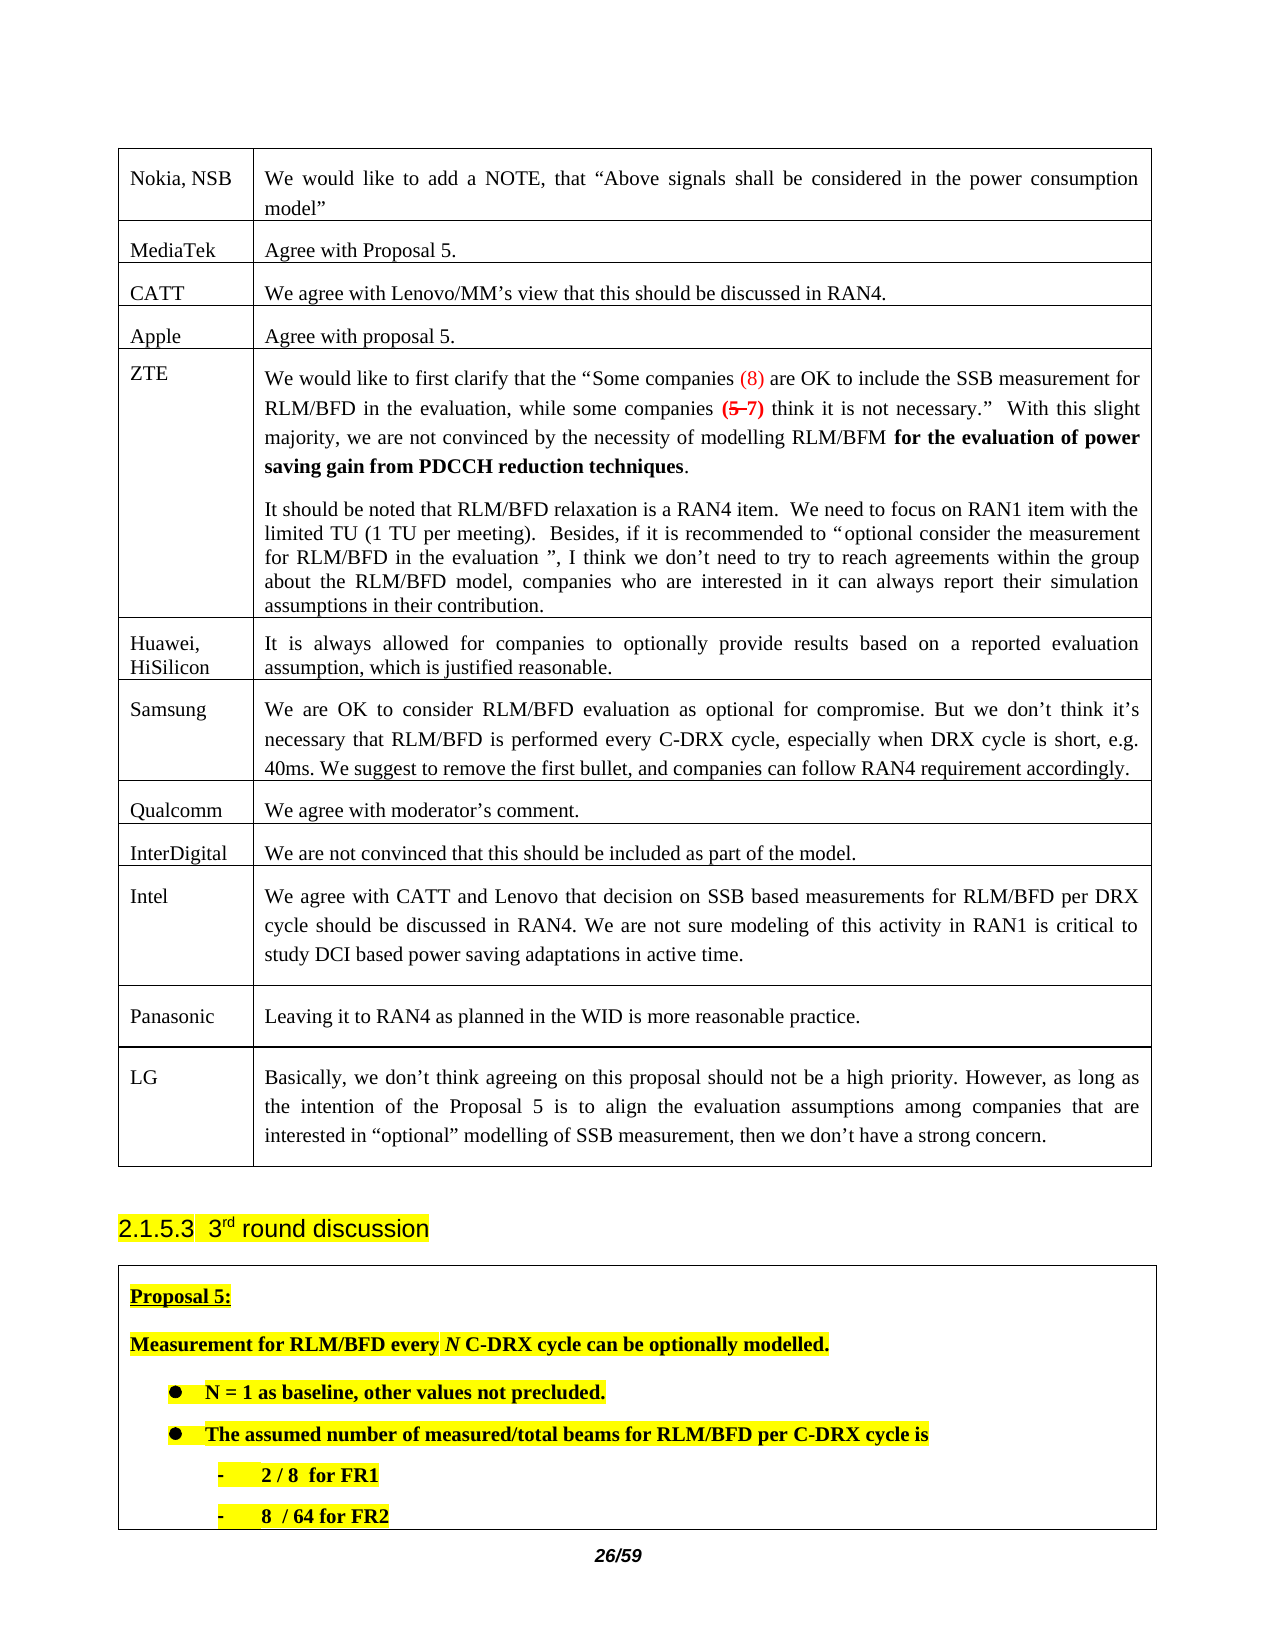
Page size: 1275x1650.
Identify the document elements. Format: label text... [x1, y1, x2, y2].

table_cell We would like to add a NOTE, that “Above signals shall be considered in the power consumption model” [254, 149, 1151, 219]
table_cell We are not convinced that this should be included as part of the model. [254, 824, 1151, 865]
table_cell We agree with Lenovo/MM’s view that this should be discussed in RAN4. [254, 263, 1151, 305]
table_cell Agree with proposal 5. [254, 306, 1151, 348]
table_cell We would like to first clarify that the “Some companies (8) are OK to include the SSB measurement for RLM/BFD in the evaluation, while some companies (5 7) think it is not necessary.” With this slight majority, we are not convinced by the necessity of modelling RLM/BFM for the evaluation of power saving gain from PDCCH reduction techniques. It should be noted that RLM/BFD relaxation is a RAN4 item. We need to focus on RAN1 item with the limited TU (1 TU per meeting). Besides, if it is recommended to “optional consider the measurement for RLM/BFD in the evaluation ”, I think we don’t need to try to reach agreements within the group about the RLM/BFD model, companies who are interested in it can always report their simulation assumptions in their contribution. [254, 349, 1151, 617]
table_cell Samsung [119, 680, 253, 780]
table_cell Qualcomm [119, 781, 253, 822]
table_cell Agree with Proposal 5. [254, 221, 1151, 262]
table_cell Apple [119, 306, 253, 348]
table_cell We are OK to consider RLM/BFD evaluation as optional for compromise. But we don’t think it’s necessary that RLM/BFD is performed every C-DRX cycle, especially when DRX cycle is short, e.g. 40ms. We suggest to remove the first bullet, and companies can follow RAN4 requirement accordingly. [254, 680, 1151, 780]
table_cell LG [119, 1048, 253, 1166]
table_cell CATT [119, 263, 253, 305]
table_cell We agree with moderator’s comment. [254, 781, 1151, 822]
table_cell It is always allowed for companies to optionally provide results based on a reported evaluation assumption, which is justified reasonable. [254, 618, 1151, 679]
table_cell Leaving it to RAN4 as planned in the WID is more reasonable practice. [254, 986, 1151, 1046]
table_cell Huawei, HiSilicon [119, 618, 253, 679]
table_cell Intel [119, 866, 253, 985]
table_cell ZTE [119, 349, 253, 617]
table_cell MediaTek [119, 221, 253, 262]
table_cell We agree with CATT and Lenovo that decision on SSB based measurements for RLM/BFD per DRX cycle should be discussed in RAN4. We are not sure modeling of this activity in RAN1 is critical to study DCI based power saving adaptations in active time. [254, 866, 1151, 985]
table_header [119, 1266, 1156, 1529]
table_cell Basically, we don’t think agreeing on this proposal should not be a high priority. However, as long as the intention of the Proposal 5 is to align the evaluation assumptions among companies that are interested in “optional” modelling of SSB measurement, then we don’t have a strong concern. [254, 1048, 1151, 1166]
table_cell Nokia, NSB [119, 149, 253, 219]
subtitle 3rd round discussion [118, 1213, 1157, 1242]
table_cell InterDigital [119, 824, 253, 865]
table_cell Panasonic [119, 986, 253, 1046]
